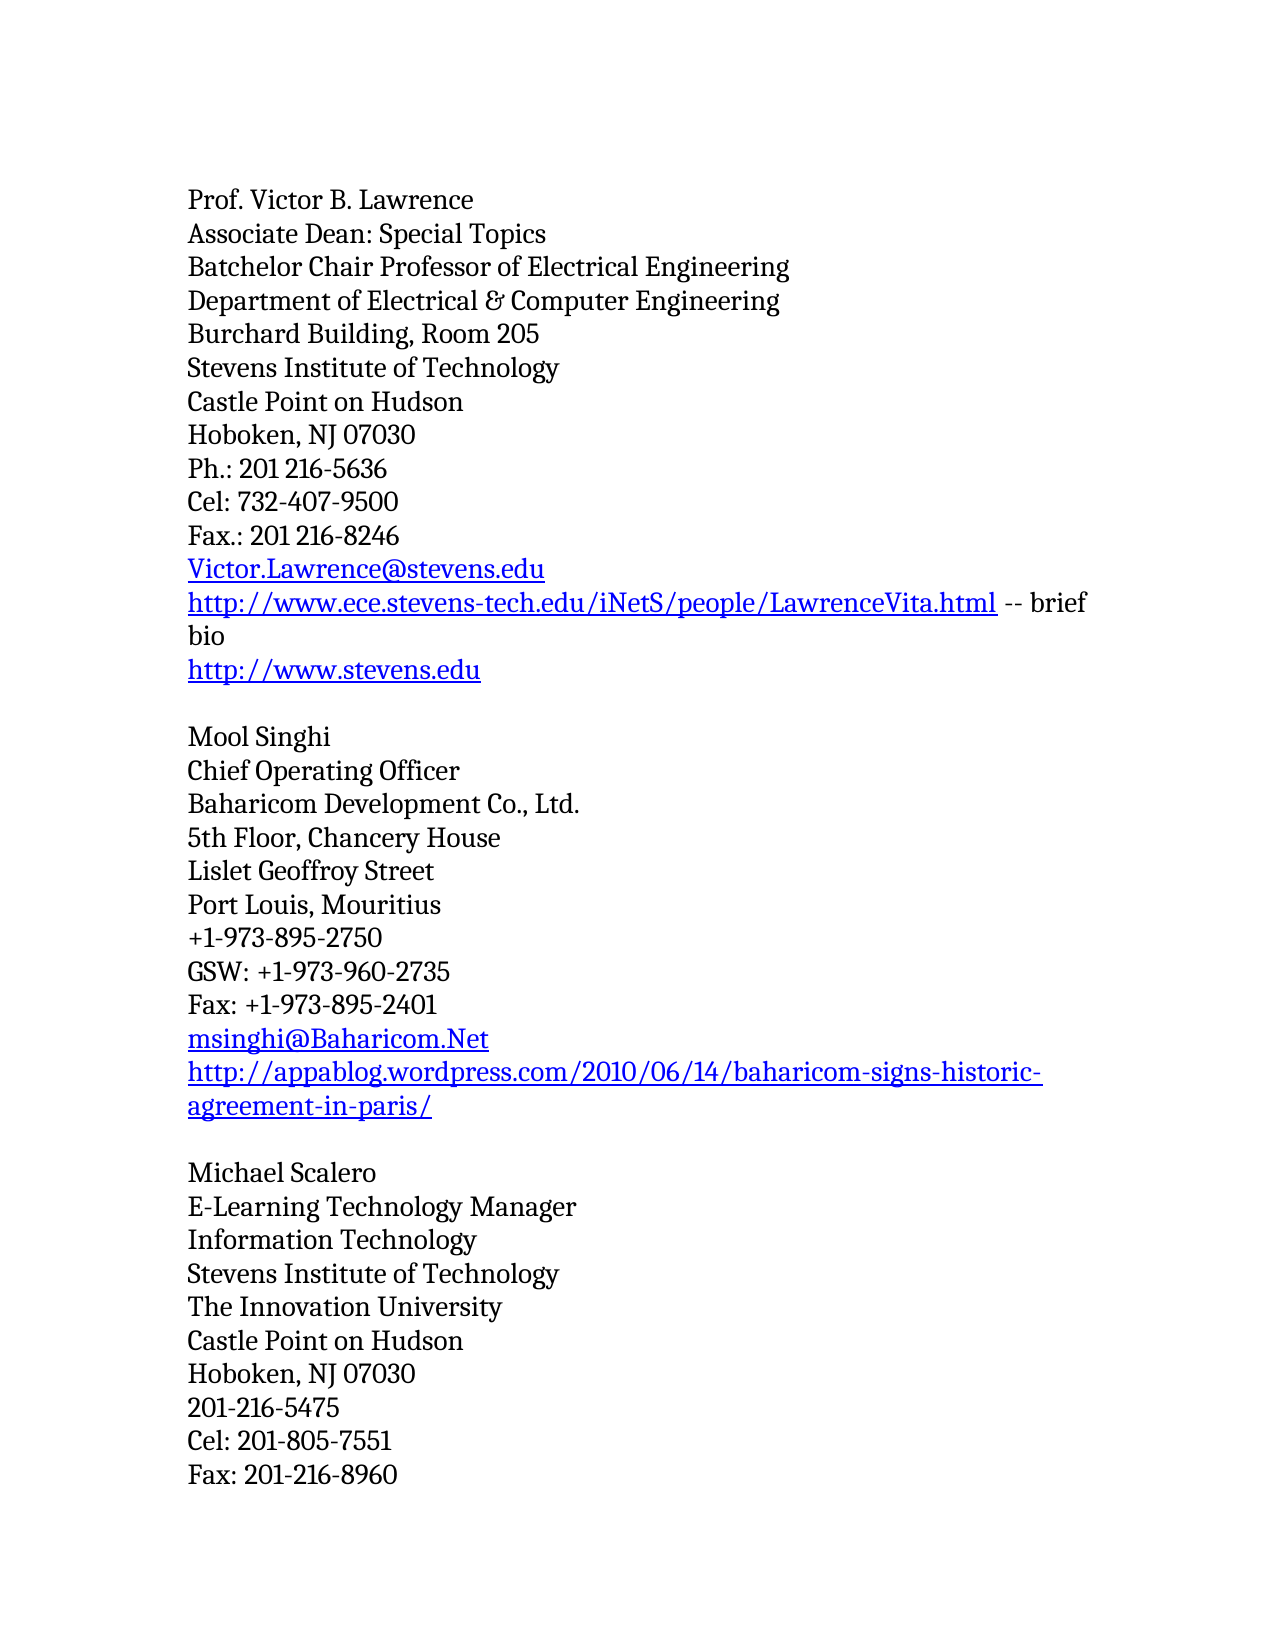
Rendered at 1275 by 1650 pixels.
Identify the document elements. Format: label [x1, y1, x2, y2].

text [187, 150, 1087, 1492]
